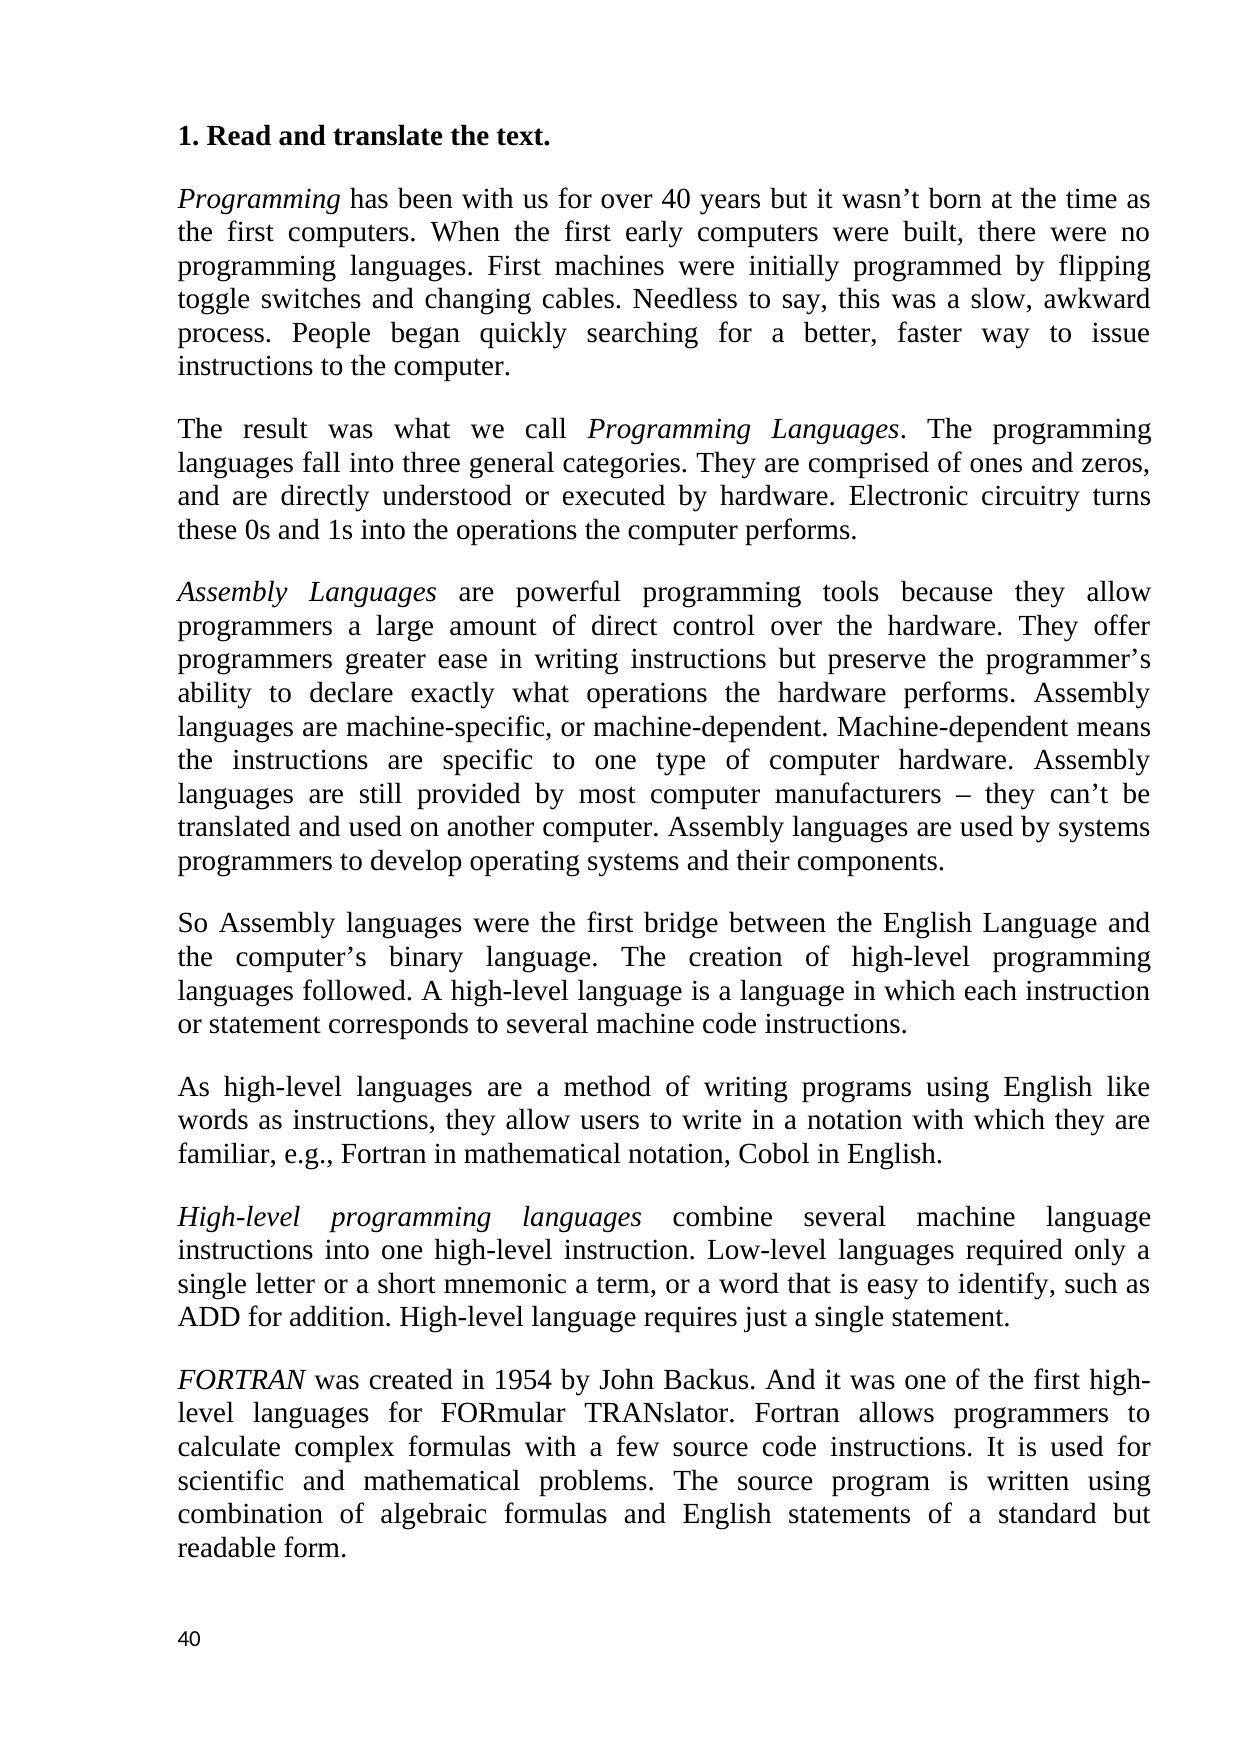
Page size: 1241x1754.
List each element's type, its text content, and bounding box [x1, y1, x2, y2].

text 1. Read and translate the text. [177, 118, 1152, 152]
text So Assembly languages were the first bridge between the English Language and the computer’s binary language. The creation of high-level programming languages followed. A high-level language is a language in which each instruction or statement corresponds to several machine code instructions. [177, 906, 1152, 1040]
text The result was what we call Programming Languages. The programming languages fall into three general categories. They are comprised of ones and zeros, and are directly understood or executed by hardware. Electronic circuitry turns these 0s and 1s into the operations the computer performs. [177, 411, 1152, 545]
text Programming has been with us for over 40 years but it wasn’t born at the time as the first computers. When the first early computers were built, there were no programming languages. First machines were initially programmed by flipping toggle switches and changing cables. Needless to say, this was a slow, awkward process. People began quickly searching for a better, faster way to issue instructions to the computer. [177, 181, 1152, 382]
text High-level programming languages combine several machine language instructions into one high-level instruction. Low-level languages required only a single letter or a short mnemonic a term, or a word that is easy to identify, such as ADD for addition. High-level language requires just a single statement. [177, 1199, 1152, 1333]
text As high-level languages are a method of writing programs using English like words as instructions, they allow users to write in a notation with which they are familiar, e.g., Fortran in mathematical notation, Cobol in English. [177, 1069, 1152, 1169]
text Assembly Languages are powerful programming tools because they allow programmers a large amount of direct control over the hardware. They offer programmers greater ease in writing instructions but preserve the programmer’s ability to declare exactly what operations the hardware performs. Assembly languages are machine-specific, or machine-dependent. Machine-dependent means the instructions are specific to one type of computer hardware. Assembly languages are still provided by most computer manufacturers – they can’t be translated and used on another computer. Assembly languages are used by systems programmers to develop operating systems and their components. [177, 574, 1152, 876]
text FORTRAN was created in 1954 by John Backus. And it was one of the first high-level languages for FORmular TRANslator. Fortran allows programmers to calculate complex formulas with a few source code instructions. It is used for scientific and mathematical problems. The source program is written using combination of algebraic formulas and English statements of a standard but readable form. [177, 1362, 1152, 1563]
